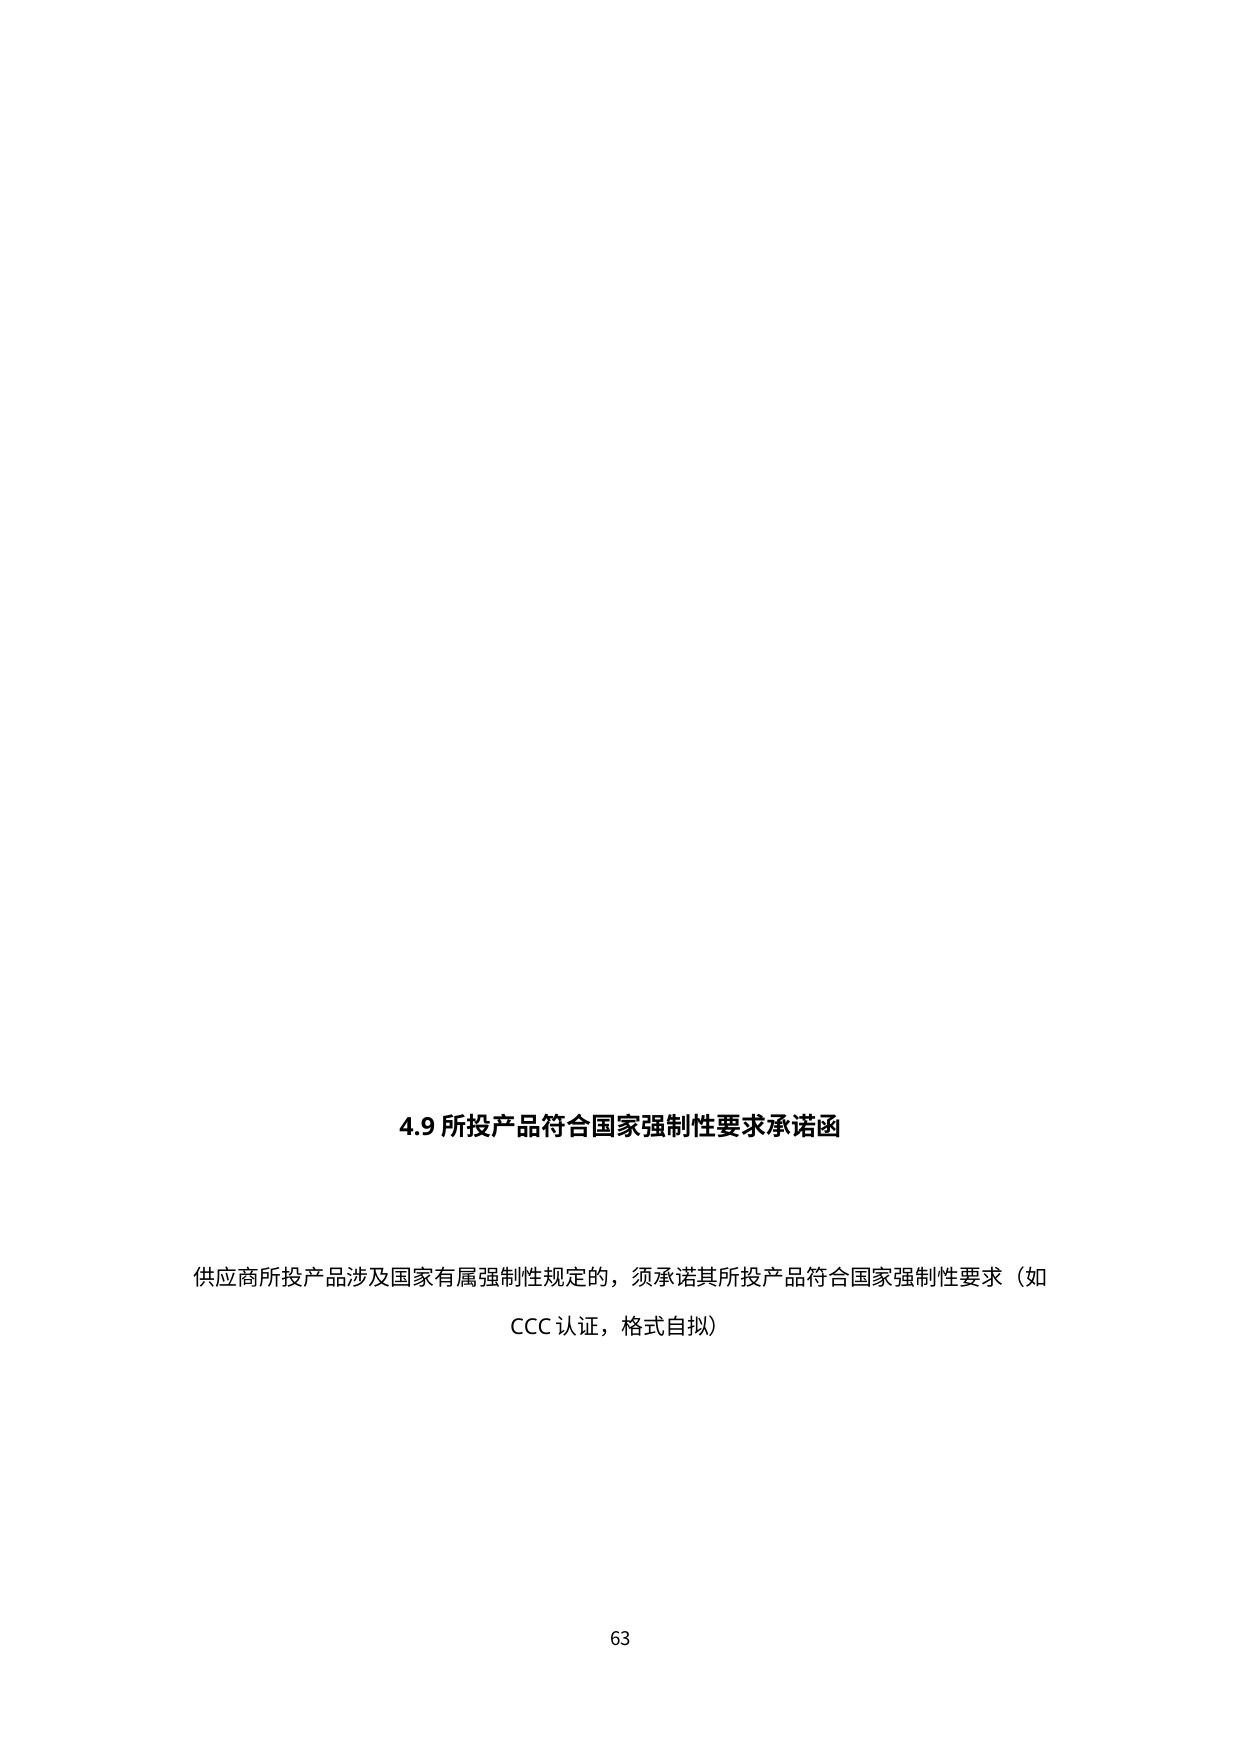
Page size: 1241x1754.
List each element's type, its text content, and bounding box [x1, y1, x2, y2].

text 供应商所投产品涉及国家有属强制性规定的，须承诺其所投产品符合国家强制性要求（如CCC认证，格式自拟） [187, 1260, 1053, 1341]
text 4.9 所投产品符合国家强制性要求承诺函 [187, 1092, 1053, 1157]
